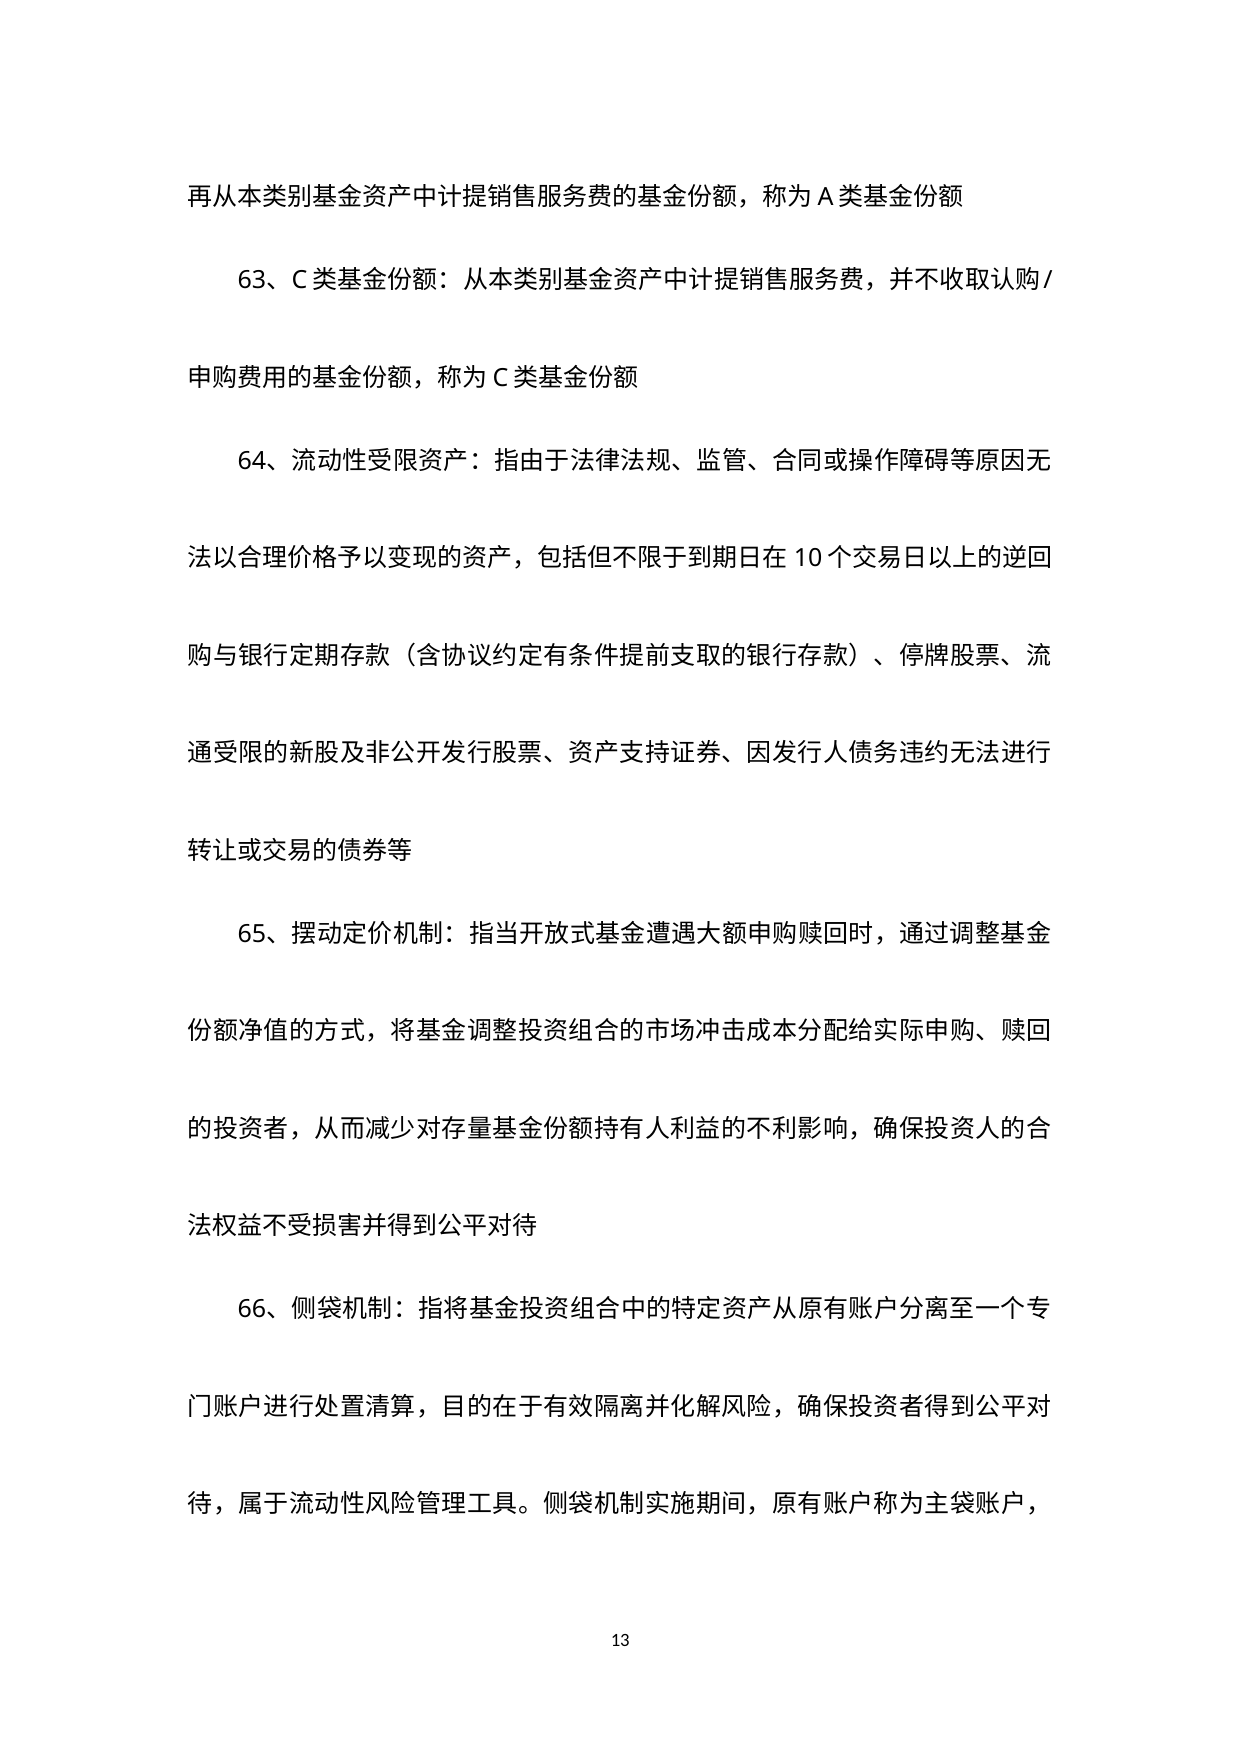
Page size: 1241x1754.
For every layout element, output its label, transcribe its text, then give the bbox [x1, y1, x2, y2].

text 64、流动性受限资产：指由于法律法规、监管、合同或操作障碍等原因无法以合理价格予以变现的资产，包括但不限于到期日在10个交易日以上的逆回购与银行定期存款（含协议约定有条件提前支取的银行存款）、停牌股票、流通受限的新股及非公开发行股票、资产支持证券、因发行人债务违约无法进行转让或交易的债券等 [187, 426, 1053, 881]
text 63、C类基金份额：从本类别基金资产中计提销售服务费，并不收取认购/申购费用的基金份额，称为C类基金份额 [187, 245, 1053, 408]
text 65、摆动定价机制：指当开放式基金遭遇大额申购赎回时，通过调整基金份额净值的方式，将基金调整投资组合的市场冲击成本分配给实际申购、赎回的投资者，从而减少对存量基金份额持有人利益的不利影响，确保投资人的合法权益不受损害并得到公平对待 [187, 899, 1053, 1256]
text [187, 162, 1053, 227]
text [187, 1274, 1053, 1534]
